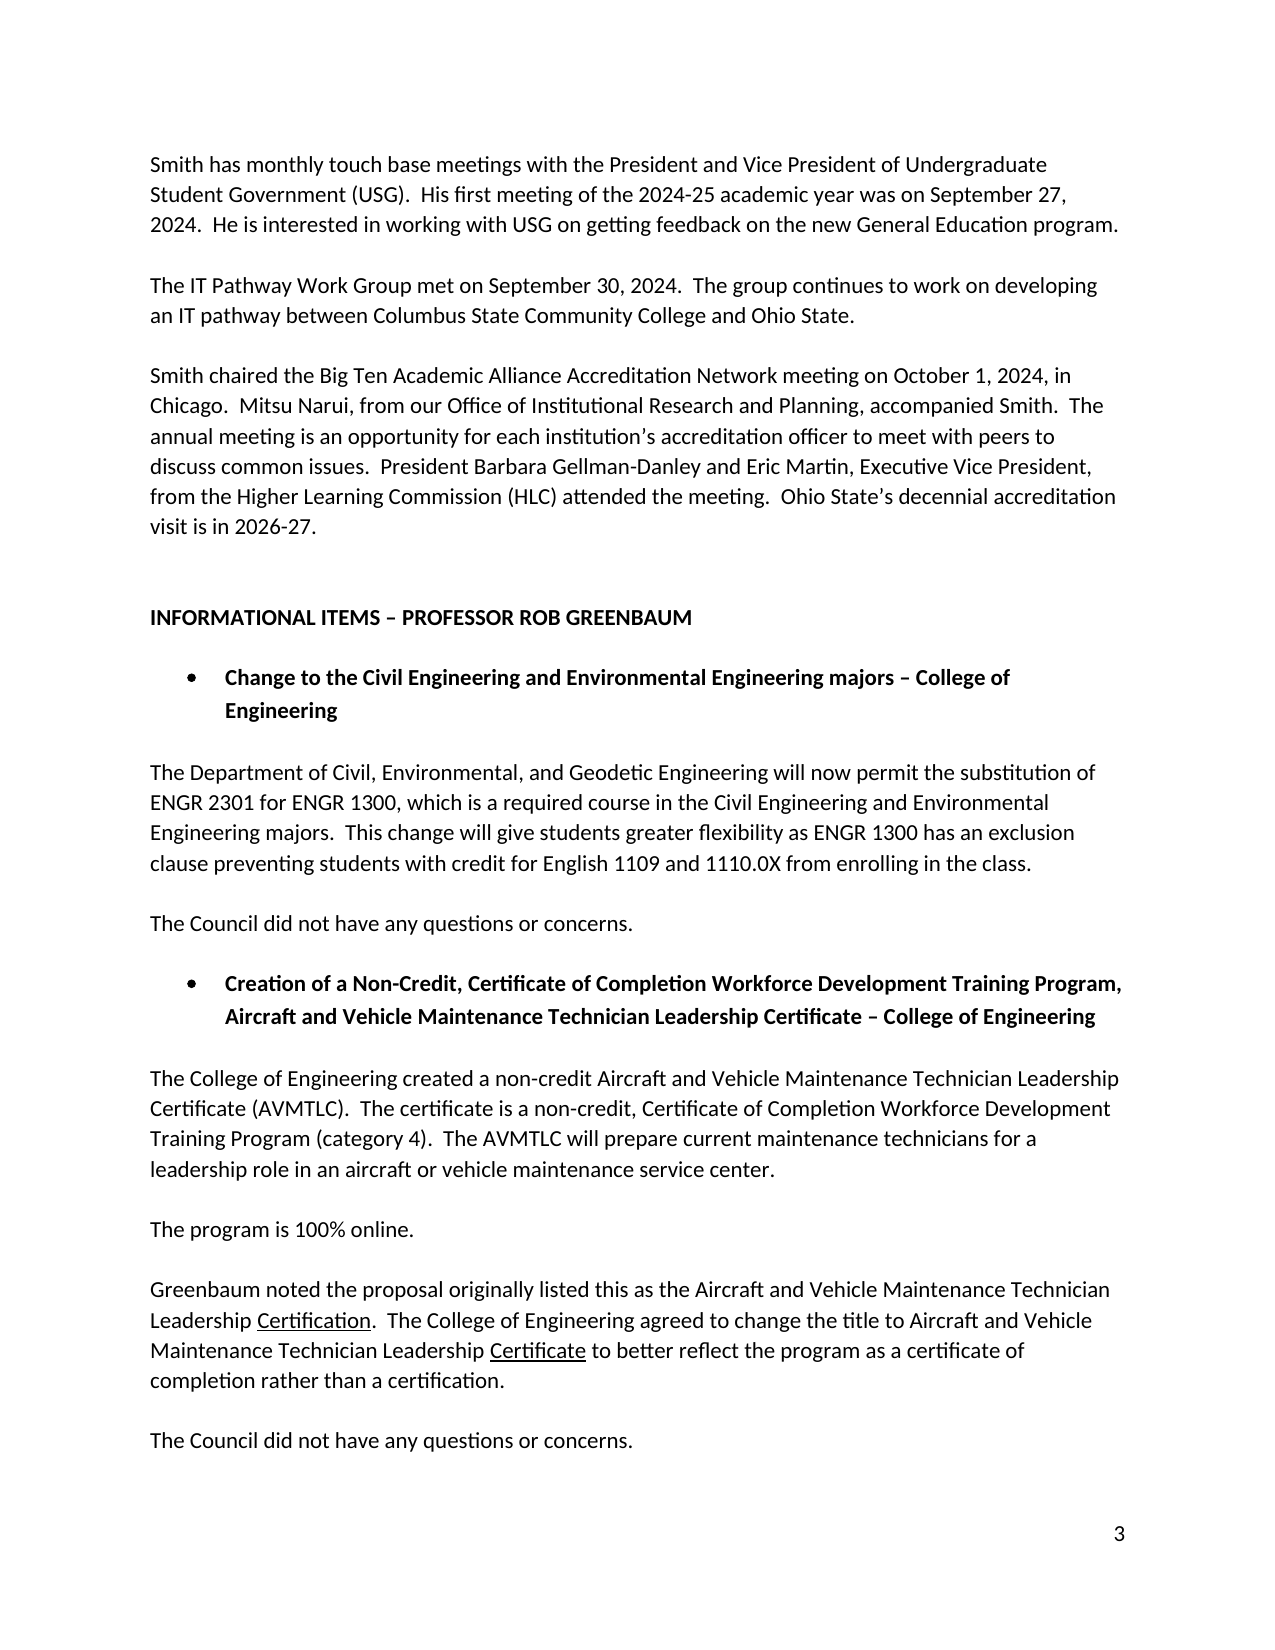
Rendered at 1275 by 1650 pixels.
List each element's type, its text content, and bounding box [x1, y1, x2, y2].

text The program is 100% online. [150, 1215, 1125, 1243]
list Creation of a Non-Credit, Certificate of Completion Workforce Development Training Program, Aircraft and Vehicle Maintenance Technician Leadership Certificate – College of Engineering [187, 969, 1125, 1030]
list Change to the Civil Engineering and Environmental Engineering majors – College of Engineering [187, 663, 1125, 724]
text The IT Pathway Work Group met on September 30, 2024. The group continues to work on developing an IT pathway between Columbus State Community College and Ohio State. [150, 271, 1125, 329]
text INFORMATIONAL ITEMS – PROFESSOR ROB GREENBAUM [150, 603, 1125, 631]
text The College of Engineering created a non-credit Aircraft and Vehicle Maintenance Technician Leadership Certificate (AVMTLC). The certificate is a non-credit, Certificate of Completion Workforce Development Training Program (category 4). The AVMTLC will prepare current maintenance technicians for a leadership role in an aircraft or vehicle maintenance service center. [150, 1064, 1125, 1183]
text The Council did not have any questions or concerns. [150, 1427, 1125, 1455]
text The Department of Civil, Environmental, and Geodetic Engineering will now permit the substitution of ENGR 2301 for ENGR 1300, which is a required course in the Civil Engineering and Environmental Engineering majors. This change will give students greater flexibility as ENGR 1300 has an exclusion clause preventing students with credit for English 1109 and 1110.0X from enrolling in the class. [150, 758, 1125, 877]
text Greenbaum noted the proposal originally listed this as the Aircraft and Vehicle Maintenance Technician Leadership Certification. The College of Engineering agreed to change the title to Aircraft and Vehicle Maintenance Technician Leadership Certificate to better reflect the program as a certificate of completion rather than a certification. [150, 1276, 1125, 1394]
text Smith has monthly touch base meetings with the President and Vice President of Undergraduate Student Government (USG). His first meeting of the 2024-25 academic year was on September 27, 2024. He is interested in working with USG on getting feedback on the new General Education program. [150, 150, 1125, 238]
text Smith chaired the Big Ten Academic Alliance Accreditation Network meeting on October 1, 2024, in Chicago. Mitsu Narui, from our Office of Institutional Research and Planning, accompanied Smith. The annual meeting is an opportunity for each institution’s accreditation officer to meet with peers to discuss common issues. President Barbara Gellman-Danley and Eric Martin, Executive Vice President, from the Higher Learning Commission (HLC) attended the meeting. Ohio State’s decennial accreditation visit is in 2026-27. [150, 361, 1125, 541]
text The Council did not have any questions or concerns. [150, 909, 1125, 937]
